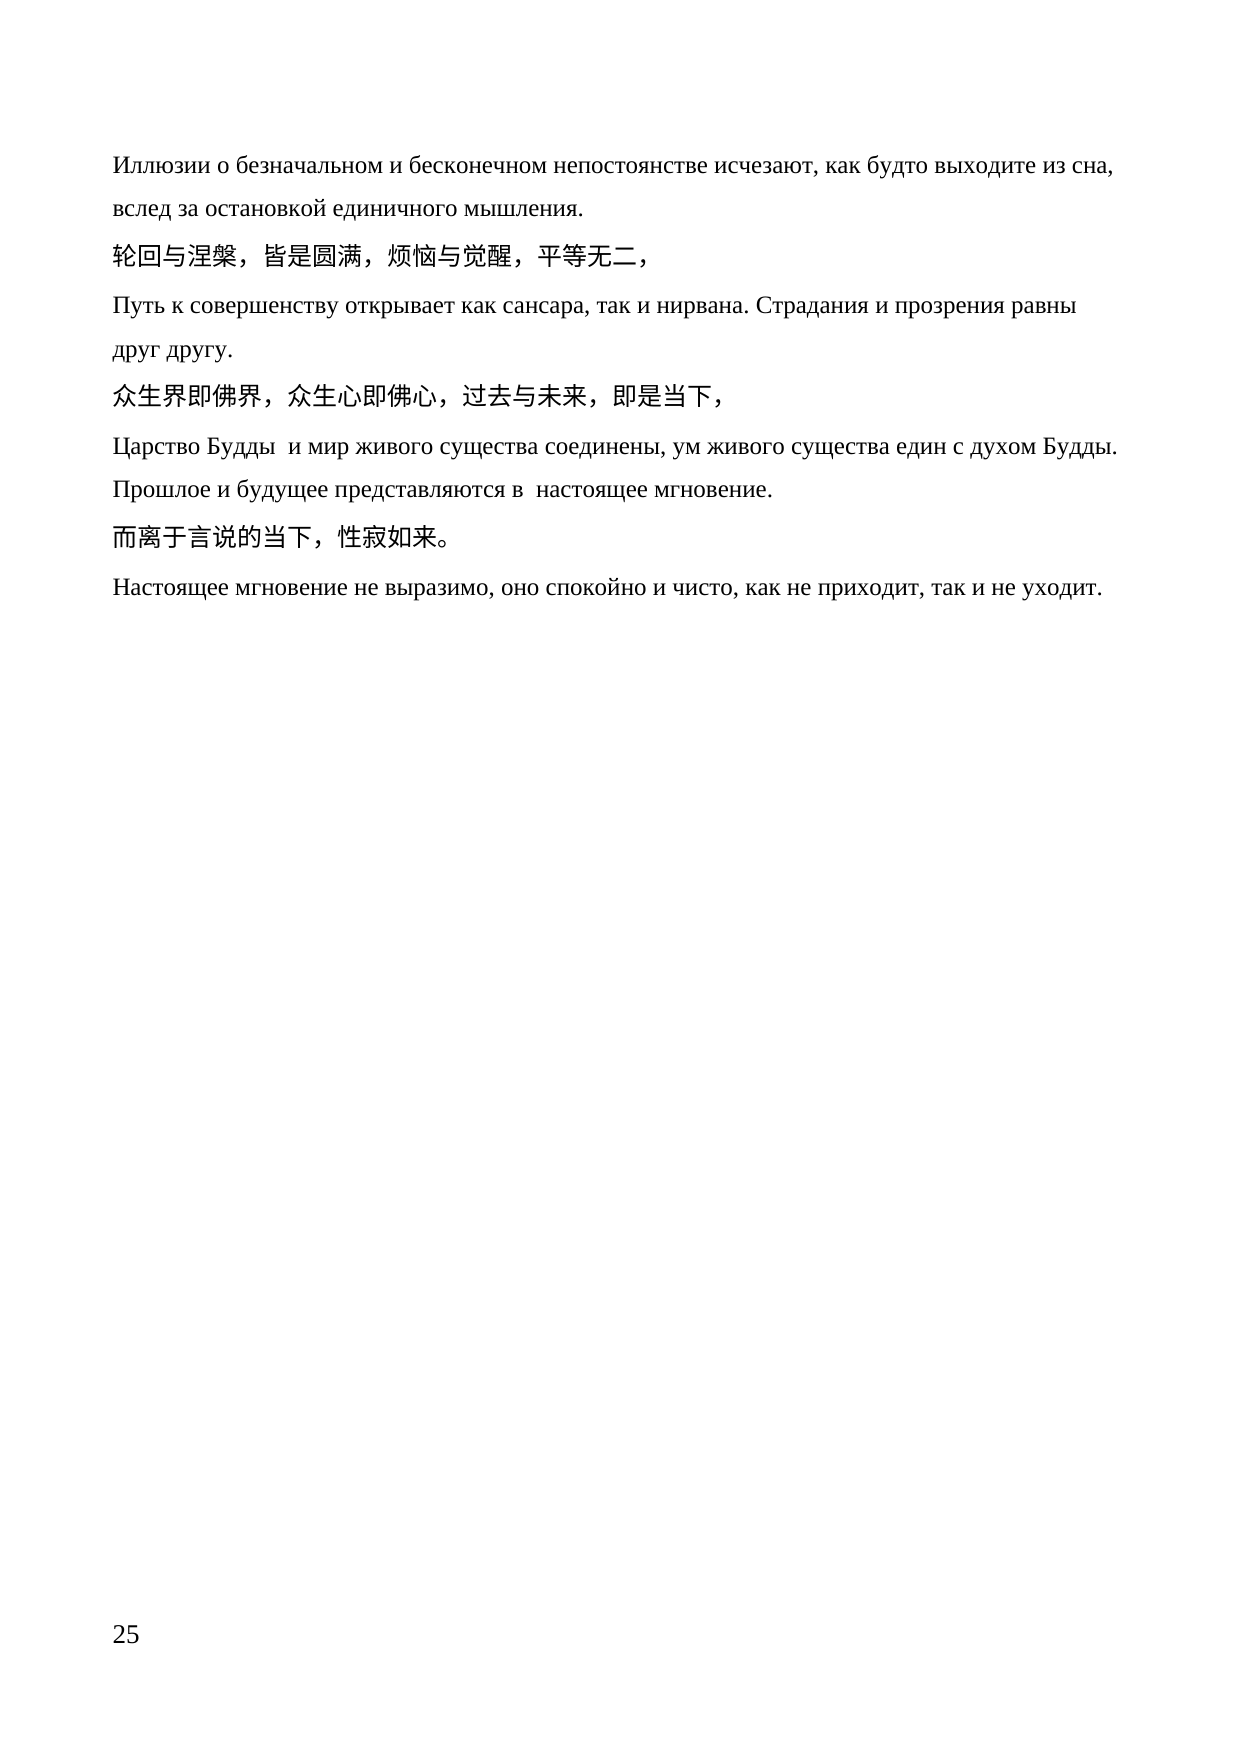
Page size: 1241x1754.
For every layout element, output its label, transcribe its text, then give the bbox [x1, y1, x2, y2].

text Настоящее мгновение не выразимо, оно спокойно и чисто, как не приходит, так и не уходит. [112, 572, 1128, 601]
text 轮回与涅槃，皆是圆满，烦恼与觉醒，平等无二， [112, 236, 1128, 272]
text Путь к совершенству открывает как сансара, так и нирвана. Страдания и прозрения равны друг другу. [112, 291, 1128, 362]
text Царство Будды и мир живого существа соединены, ум живого существа един с духом Будды. Прошлое и будущее представляются в настоящее мгновение. [112, 431, 1128, 503]
text Иллюзии о безначальном и бесконечном непостоянстве исчезают, как будто выходите из сна, вслед за остановкой единичного мышления. [112, 150, 1128, 222]
text 众生界即佛界，众生心即佛心，过去与未来，即是当下， [112, 377, 1128, 413]
text 而离于言说的当下，性寂如来。 [112, 517, 1128, 554]
